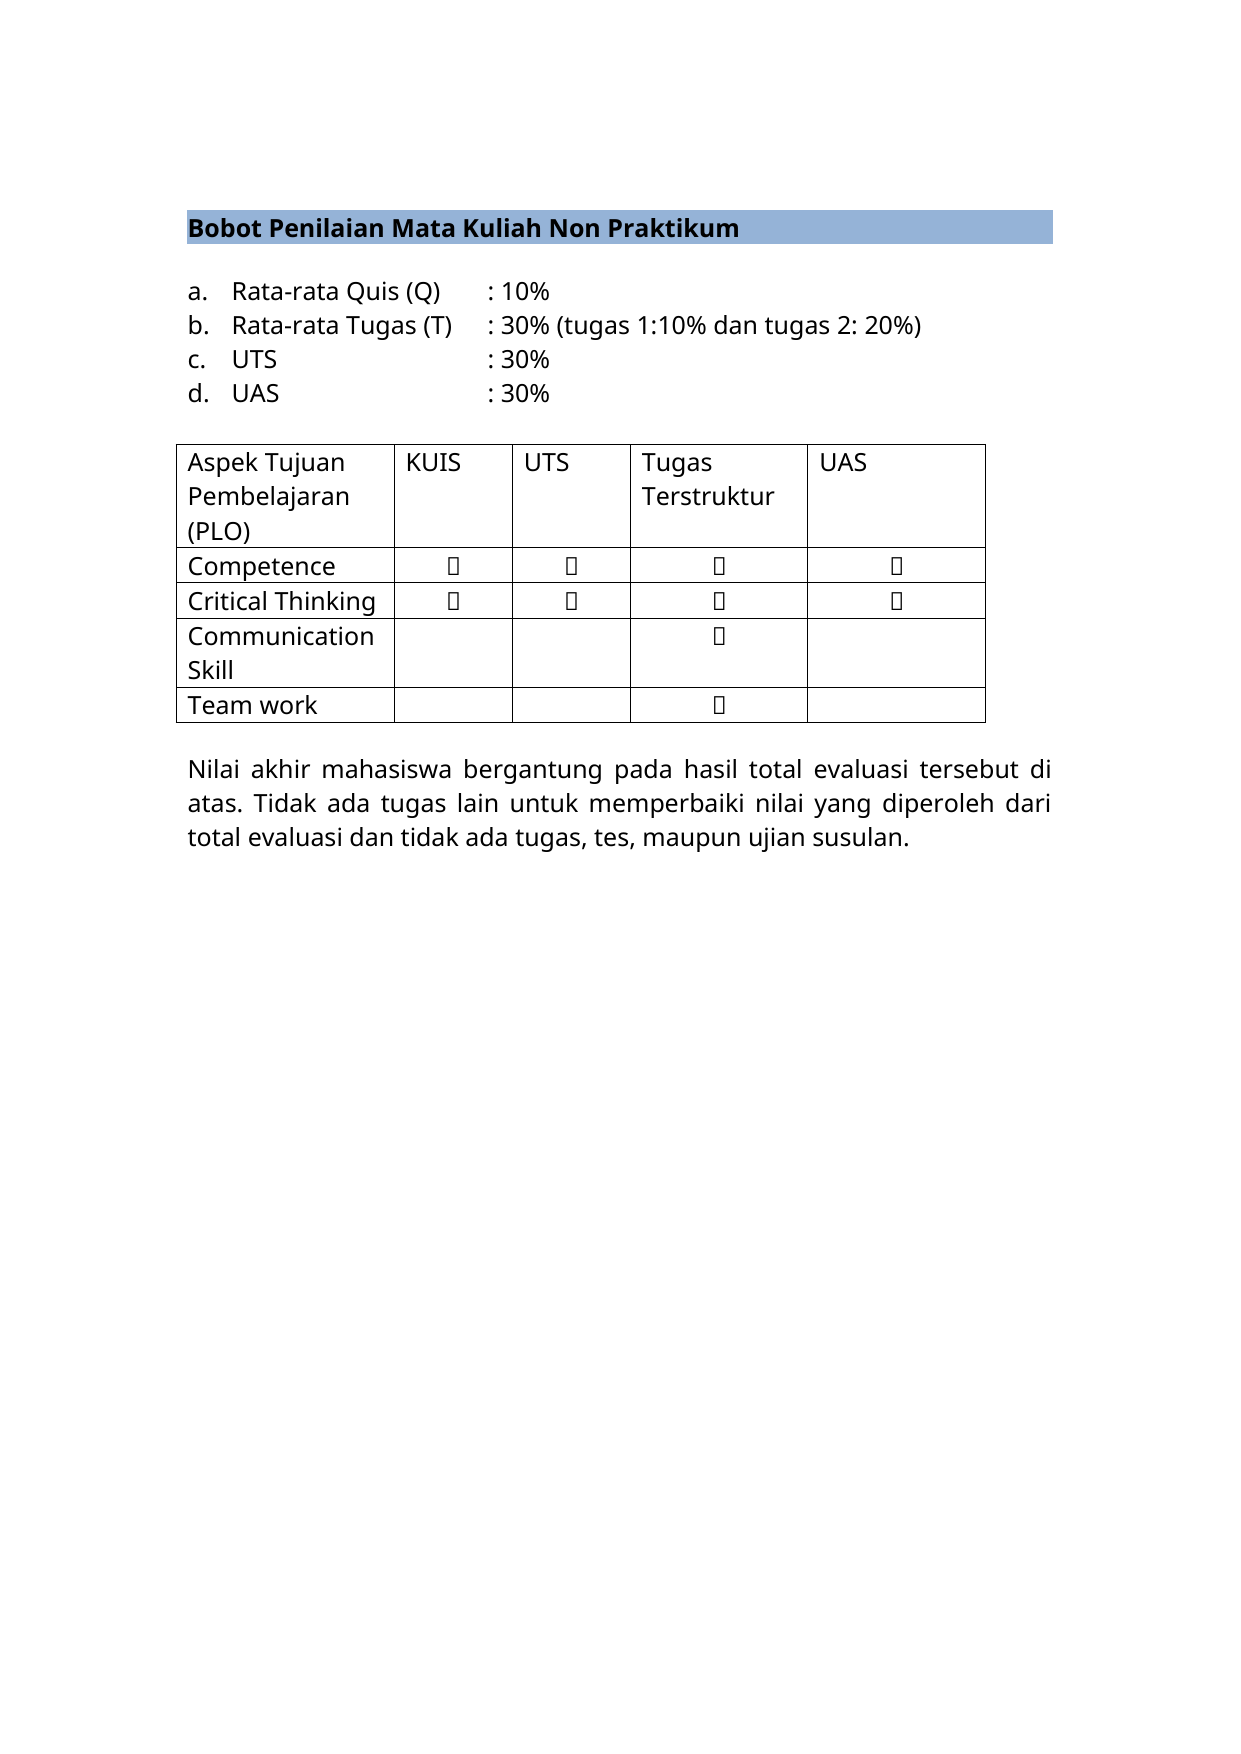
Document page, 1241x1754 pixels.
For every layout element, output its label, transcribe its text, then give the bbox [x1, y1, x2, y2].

table_cell  [631, 548, 807, 582]
table_cell Team work [177, 688, 394, 722]
table_cell [395, 688, 512, 722]
table_cell Communication Skill [177, 619, 394, 687]
text Bobot Penilaian Mata Kuliah Non Praktikum [187, 210, 1053, 244]
table_cell  [808, 583, 985, 617]
table_cell  [631, 619, 807, 687]
text Nilai akhir mahasiswa bergantung pada hasil total evaluasi tersebut di atas. Tidak ada tugas lain untuk memperbaiki nilai yang diperoleh dari total evaluasi dan tidak ada tugas, tes, maupun ujian susulan. [187, 752, 1053, 854]
table_cell  [631, 688, 807, 722]
table_cell  [395, 548, 512, 582]
table_header KUIS [395, 445, 512, 547]
table_cell Critical Thinking [177, 583, 394, 617]
list UTS : 30% [187, 342, 1053, 376]
table_cell [395, 619, 512, 687]
list Rata-rata Tugas (T) : 30% (tugas 1:10% dan tugas 2: 20%) [187, 308, 1053, 342]
table_header Aspek Tujuan Pembelajaran (PLO) [177, 445, 394, 547]
table_cell Competence [177, 548, 394, 582]
table_header UTS [513, 445, 630, 547]
table_cell  [631, 583, 807, 617]
table_header Tugas Terstruktur [631, 445, 807, 547]
table_cell [808, 688, 985, 722]
table_cell  [513, 583, 630, 617]
list UAS : 30% [187, 376, 1053, 410]
list Rata-rata Quis (Q) : 10% [187, 274, 1053, 308]
table_cell  [395, 583, 512, 617]
table_cell [808, 619, 985, 687]
table_header UAS [808, 445, 985, 547]
table_cell  [808, 548, 985, 582]
table_cell [513, 688, 630, 722]
table_cell  [513, 548, 630, 582]
table_cell [513, 619, 630, 687]
